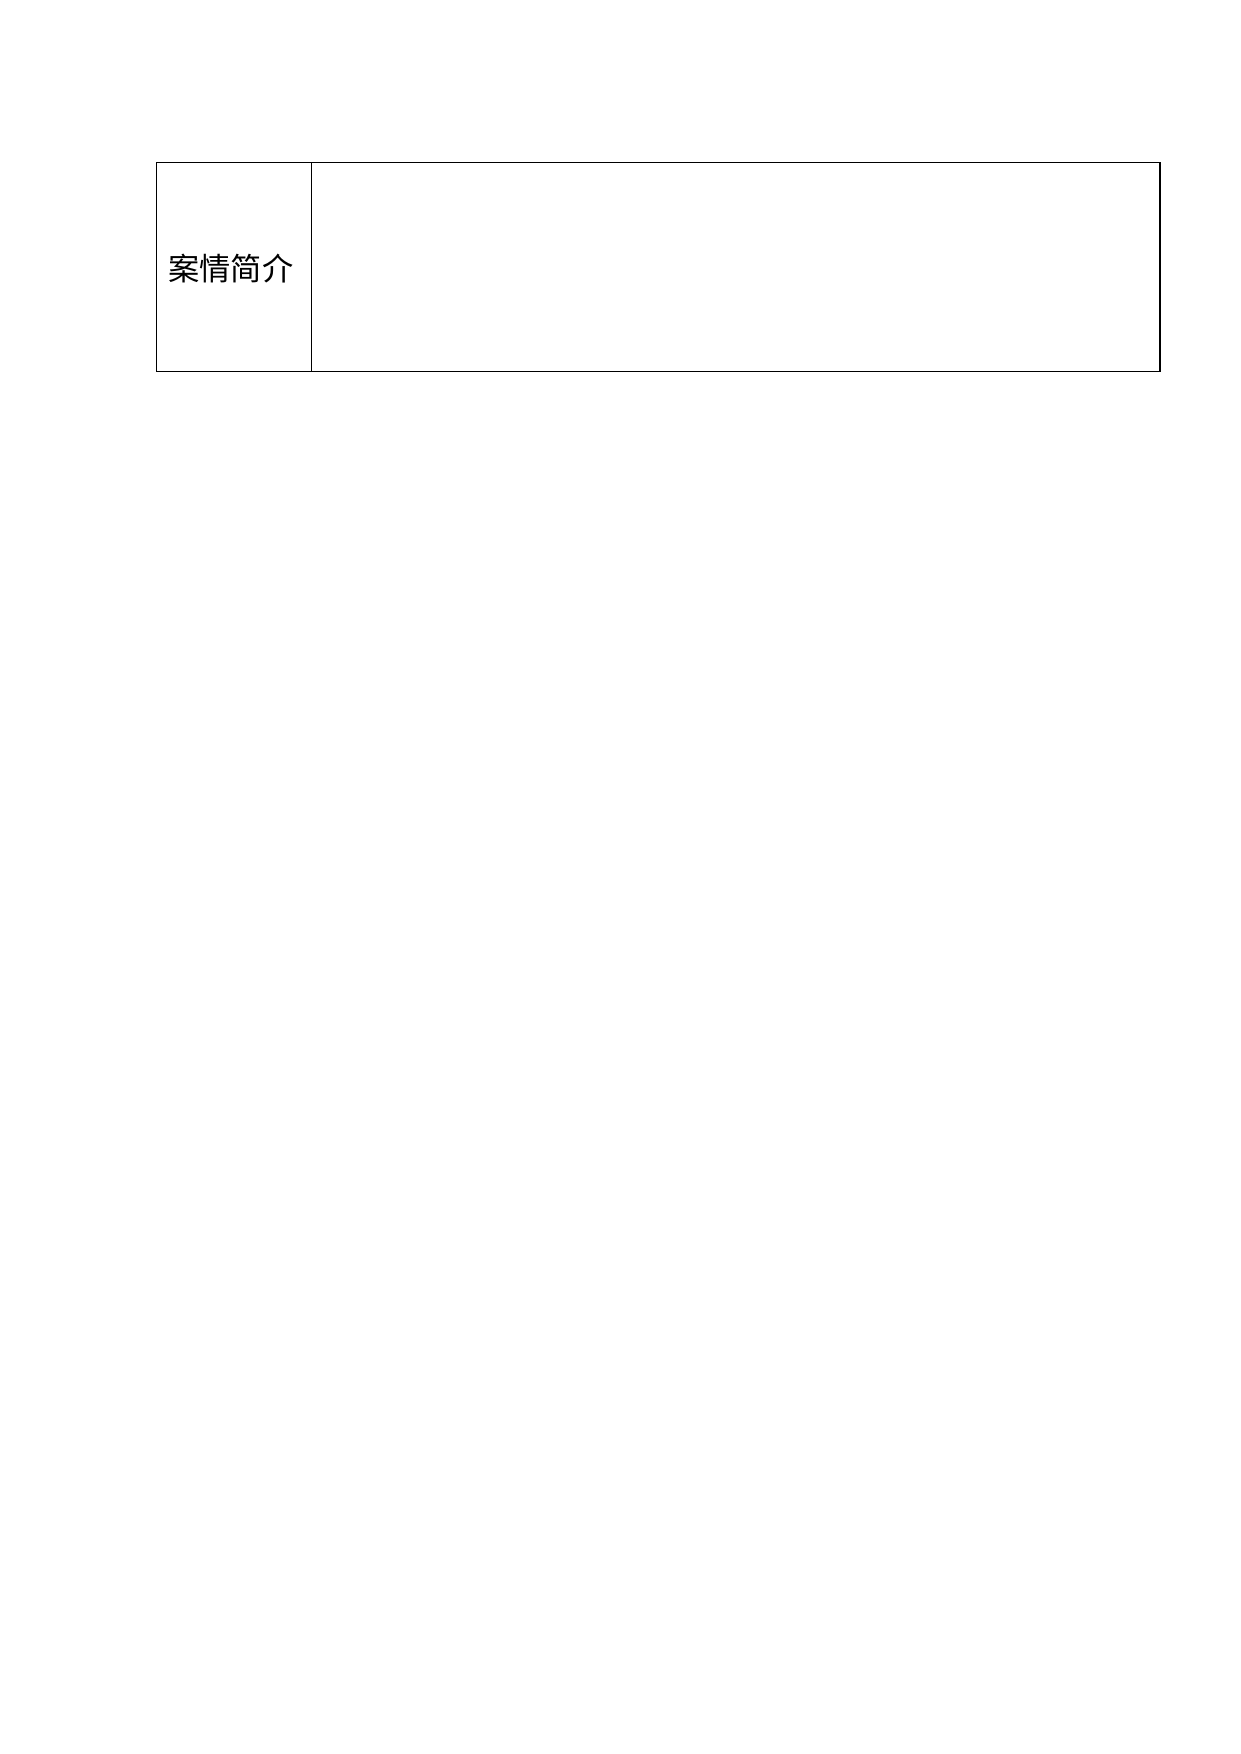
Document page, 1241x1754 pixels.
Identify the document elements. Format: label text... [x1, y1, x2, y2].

table_cell [312, 163, 1159, 371]
table_cell 案情简介 [157, 163, 311, 371]
